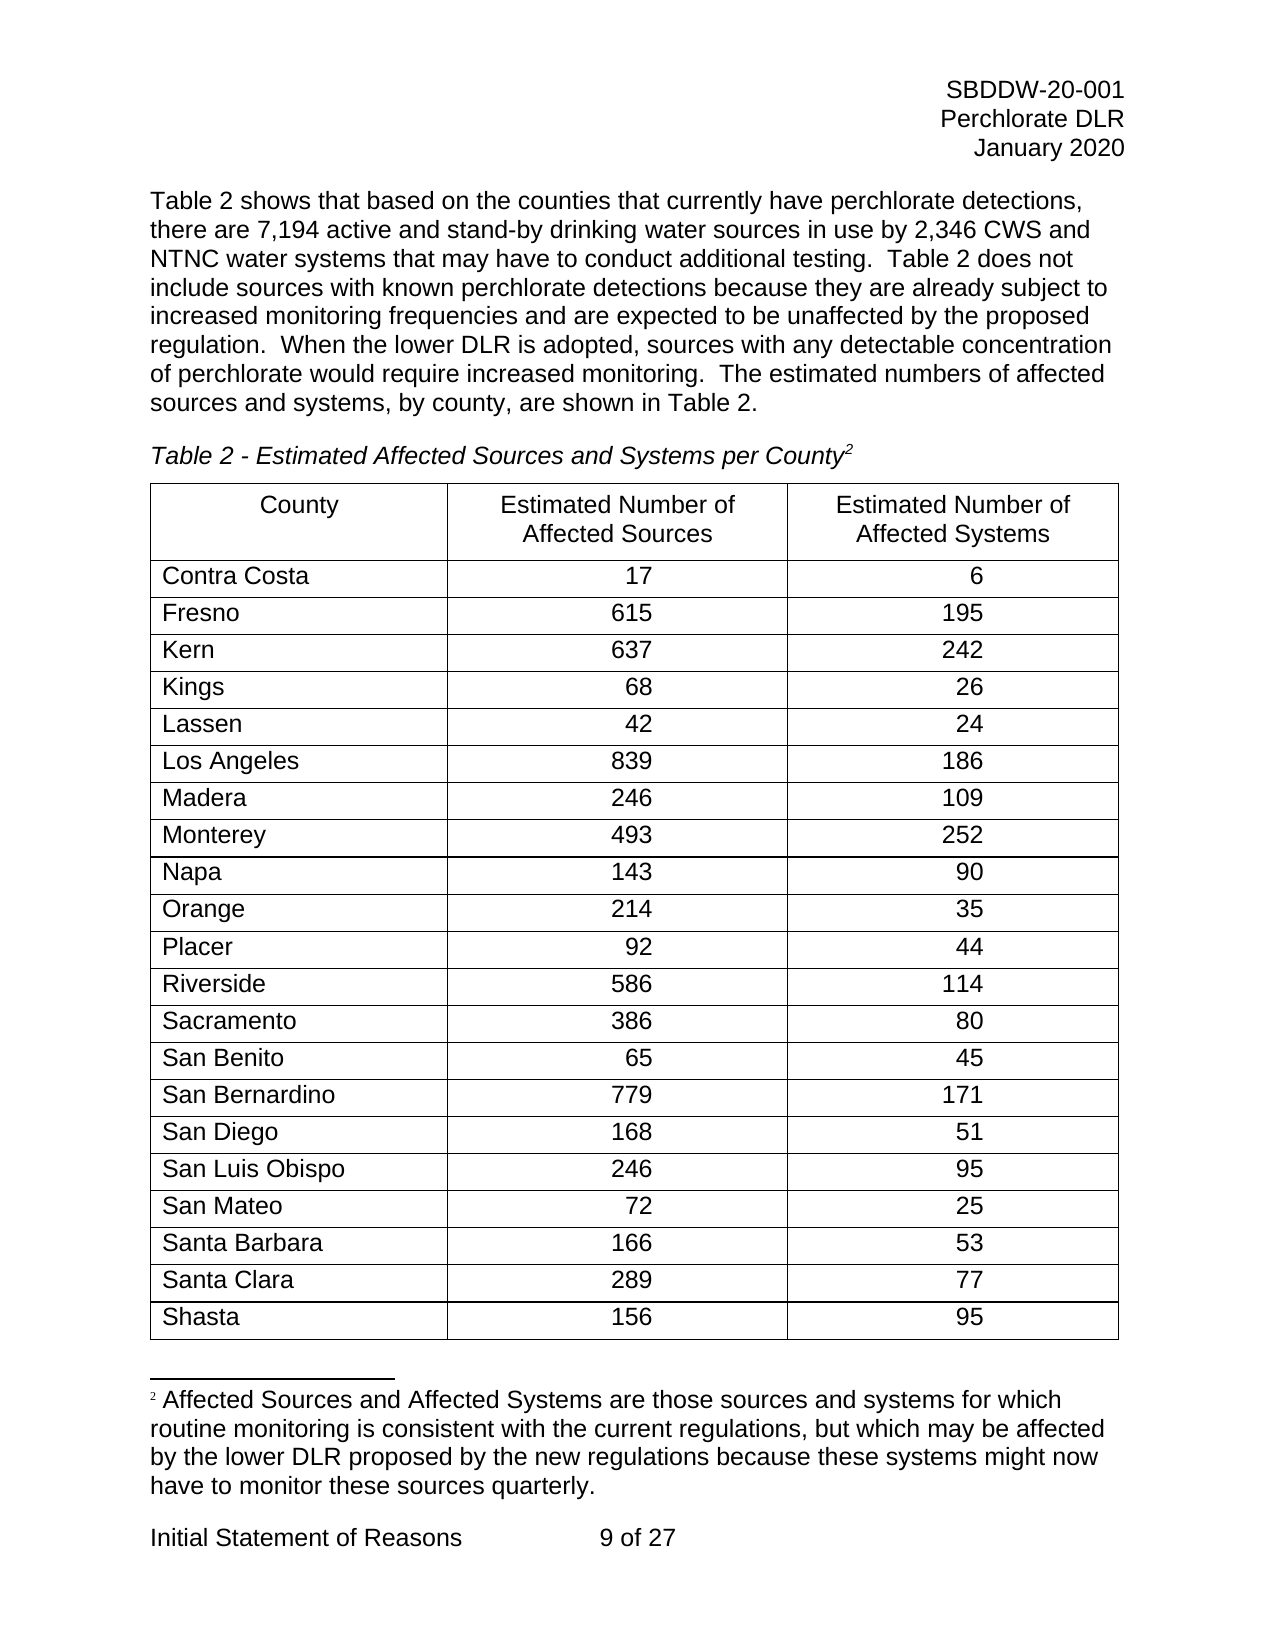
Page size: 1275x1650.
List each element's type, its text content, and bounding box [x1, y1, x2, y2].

table_cell 24 [788, 709, 1118, 745]
table_cell Santa Barbara [151, 1228, 447, 1264]
table_cell 42 [448, 709, 787, 745]
table_cell Contra Costa [151, 561, 447, 597]
table_cell Napa [151, 858, 447, 893]
table_cell 92 [448, 932, 787, 968]
table_cell Madera [151, 783, 447, 819]
table_cell 166 [448, 1228, 787, 1264]
table_cell 114 [788, 969, 1118, 1005]
table_cell 493 [448, 820, 787, 856]
table_cell Shasta [151, 1303, 447, 1338]
table_cell Fresno [151, 598, 447, 634]
table_cell 51 [788, 1117, 1118, 1153]
table_cell 839 [448, 746, 787, 782]
table_cell 65 [448, 1043, 787, 1079]
table_cell Santa Clara [151, 1265, 447, 1301]
table_cell 386 [448, 1006, 787, 1042]
table_header County [151, 484, 447, 560]
table_header Estimated Number of Affected Sources [448, 484, 787, 560]
table_cell 77 [788, 1265, 1118, 1301]
table_cell Monterey [151, 820, 447, 856]
table_cell 72 [448, 1191, 787, 1227]
table_cell 186 [788, 746, 1118, 782]
table_cell 171 [788, 1080, 1118, 1116]
table_cell 168 [448, 1117, 787, 1153]
table_cell Placer [151, 932, 447, 968]
table_cell 637 [448, 635, 787, 671]
table_cell 26 [788, 672, 1118, 708]
table_cell 779 [448, 1080, 787, 1116]
table_cell Kings [151, 672, 447, 708]
table_cell 68 [448, 672, 787, 708]
table_cell 246 [448, 1154, 787, 1190]
table_cell Kern [151, 635, 447, 671]
table_cell 586 [448, 969, 787, 1005]
table_cell 195 [788, 598, 1118, 634]
table_cell Sacramento [151, 1006, 447, 1042]
text Table 2 shows that based on the counties that currently have perchlorate detections, there are 7,194 active and stand-by drinking water sources in use by 2,346 CWS and NTNC water systems that may have to conduct additional testing. Table 2 does not include sources with known perchlorate detections because they are already subject to increased monitoring frequencies and are expected to be unaffected by the proposed regulation. When the lower DLR is adopted, sources with any detectable concentration of perchlorate would require increased monitoring. The estimated numbers of affected sources and systems, by county, are shown in Table 2. [150, 186, 1125, 416]
table_cell 109 [788, 783, 1118, 819]
table_cell San Bernardino [151, 1080, 447, 1116]
table_cell Riverside [151, 969, 447, 1005]
table_cell 80 [788, 1006, 1118, 1042]
table_cell San Benito [151, 1043, 447, 1079]
table_cell Los Angeles [151, 746, 447, 782]
table_cell 35 [788, 895, 1118, 931]
table_cell San Diego [151, 1117, 447, 1153]
table_cell 17 [448, 561, 787, 597]
table_cell San Luis Obispo [151, 1154, 447, 1190]
table_cell 95 [788, 1303, 1118, 1338]
table_cell 95 [788, 1154, 1118, 1190]
table_cell 45 [788, 1043, 1118, 1079]
table_cell 25 [788, 1191, 1118, 1227]
text Table 2 - Estimated Affected Sources and Systems per County [150, 441, 1125, 470]
table_cell 615 [448, 598, 787, 634]
table_cell 246 [448, 783, 787, 819]
table_cell Lassen [151, 709, 447, 745]
table_cell 214 [448, 895, 787, 931]
table_cell 44 [788, 932, 1118, 968]
table_cell San Mateo [151, 1191, 447, 1227]
table_cell 242 [788, 635, 1118, 671]
table_cell 90 [788, 858, 1118, 893]
table_cell 156 [448, 1303, 787, 1338]
table_cell Orange [151, 895, 447, 931]
table_cell 53 [788, 1228, 1118, 1264]
table_cell 289 [448, 1265, 787, 1301]
table_header Estimated Number of Affected Systems [788, 484, 1118, 560]
table_cell 252 [788, 820, 1118, 856]
table_cell 143 [448, 858, 787, 893]
table_cell 6 [788, 561, 1118, 597]
